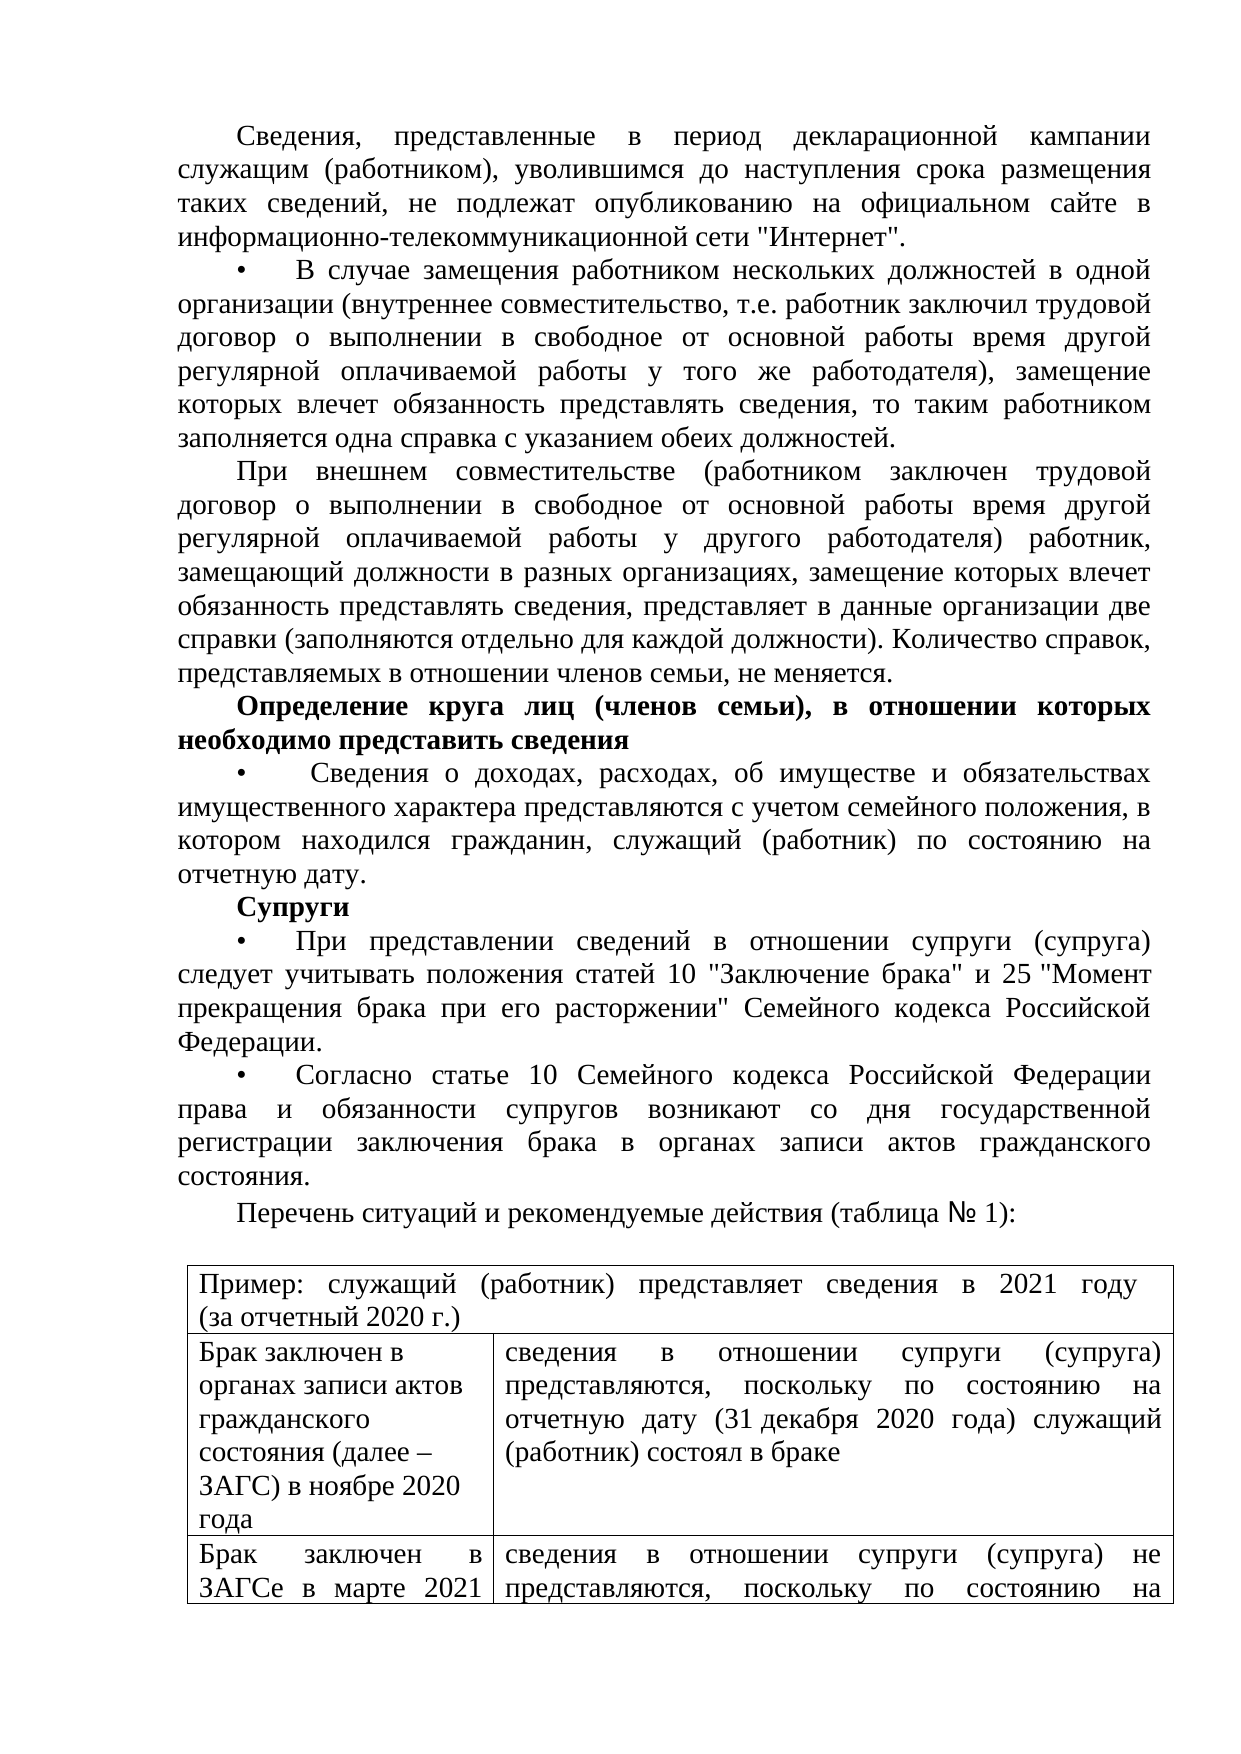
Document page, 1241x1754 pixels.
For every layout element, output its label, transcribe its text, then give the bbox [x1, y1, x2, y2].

list В случае замещения работником нескольких должностей в одной организации (внутреннее совместительство, т.е. работник заключил трудовой договор о выполнении в свободное от основной работы время другой регулярной оплачиваемой работы у того же работодателя), замещение которых влечет обязанность представлять сведения, то таким работником заполняется одна справка с указанием обеих должностей. [177, 252, 1152, 453]
table_cell сведения в отношении супруги (супруга) представляются, поскольку по состоянию на отчетную дату (31 декабря 2020 года) служащий (работник) состоял в браке [494, 1334, 1173, 1535]
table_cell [188, 1536, 493, 1603]
text Сведения, представленные в период декларационной кампании служащим (работником), уволившимся до наступления срока размещения таких сведений, не подлежат опубликованию на официальном сайте в информационно-телекоммуникационной сети "Интернет". [177, 118, 1152, 252]
text Супруги [177, 889, 1152, 923]
list Сведения о доходах, расходах, об имуществе и обязательствах имущественного характера представляются с учетом семейного положения, в котором находился гражданин, служащий (работник) по состоянию на отчетную дату. [177, 755, 1152, 889]
list При представлении сведений в отношении супруги (супруга) следует учитывать положения статей 10 "Заключение брака" и 25 "Момент прекращения брака при его расторжении" Семейного кодекса Российской Федерации. [177, 923, 1152, 1057]
text Перечень ситуаций и рекомендуемые действия (таблица № 1): [177, 1191, 1152, 1231]
table_cell Брак заключен в органах записи актов гражданского состояния (далее – ЗАГС) в ноябре 2020 года [188, 1334, 493, 1535]
text Определение круга лиц (членов семьи), в отношении которых необходимо представить сведения [177, 688, 1152, 755]
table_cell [494, 1536, 1173, 1603]
list Согласно статье 10 Семейного кодекса Российской Федерации права и обязанности супругов возникают со дня государственной регистрации заключения брака в органах записи актов гражданского состояния. [177, 1057, 1152, 1191]
table_header Пример: служащий (работник) представляет сведения в 2021 году (за отчетный 2020 г.) [188, 1266, 1173, 1333]
text При внешнем совместительстве (работником заключен трудовой договор о выполнении в свободное от основной работы время другой регулярной оплачиваемой работы у другого работодателя) работник, замещающий должности в разных организациях, замещение которых влечет обязанность представлять сведения, представляет в данные организации две справки (заполняются отдельно для каждой должности). Количество справок, представляемых в отношении членов семьи, не меняется. [177, 453, 1152, 688]
